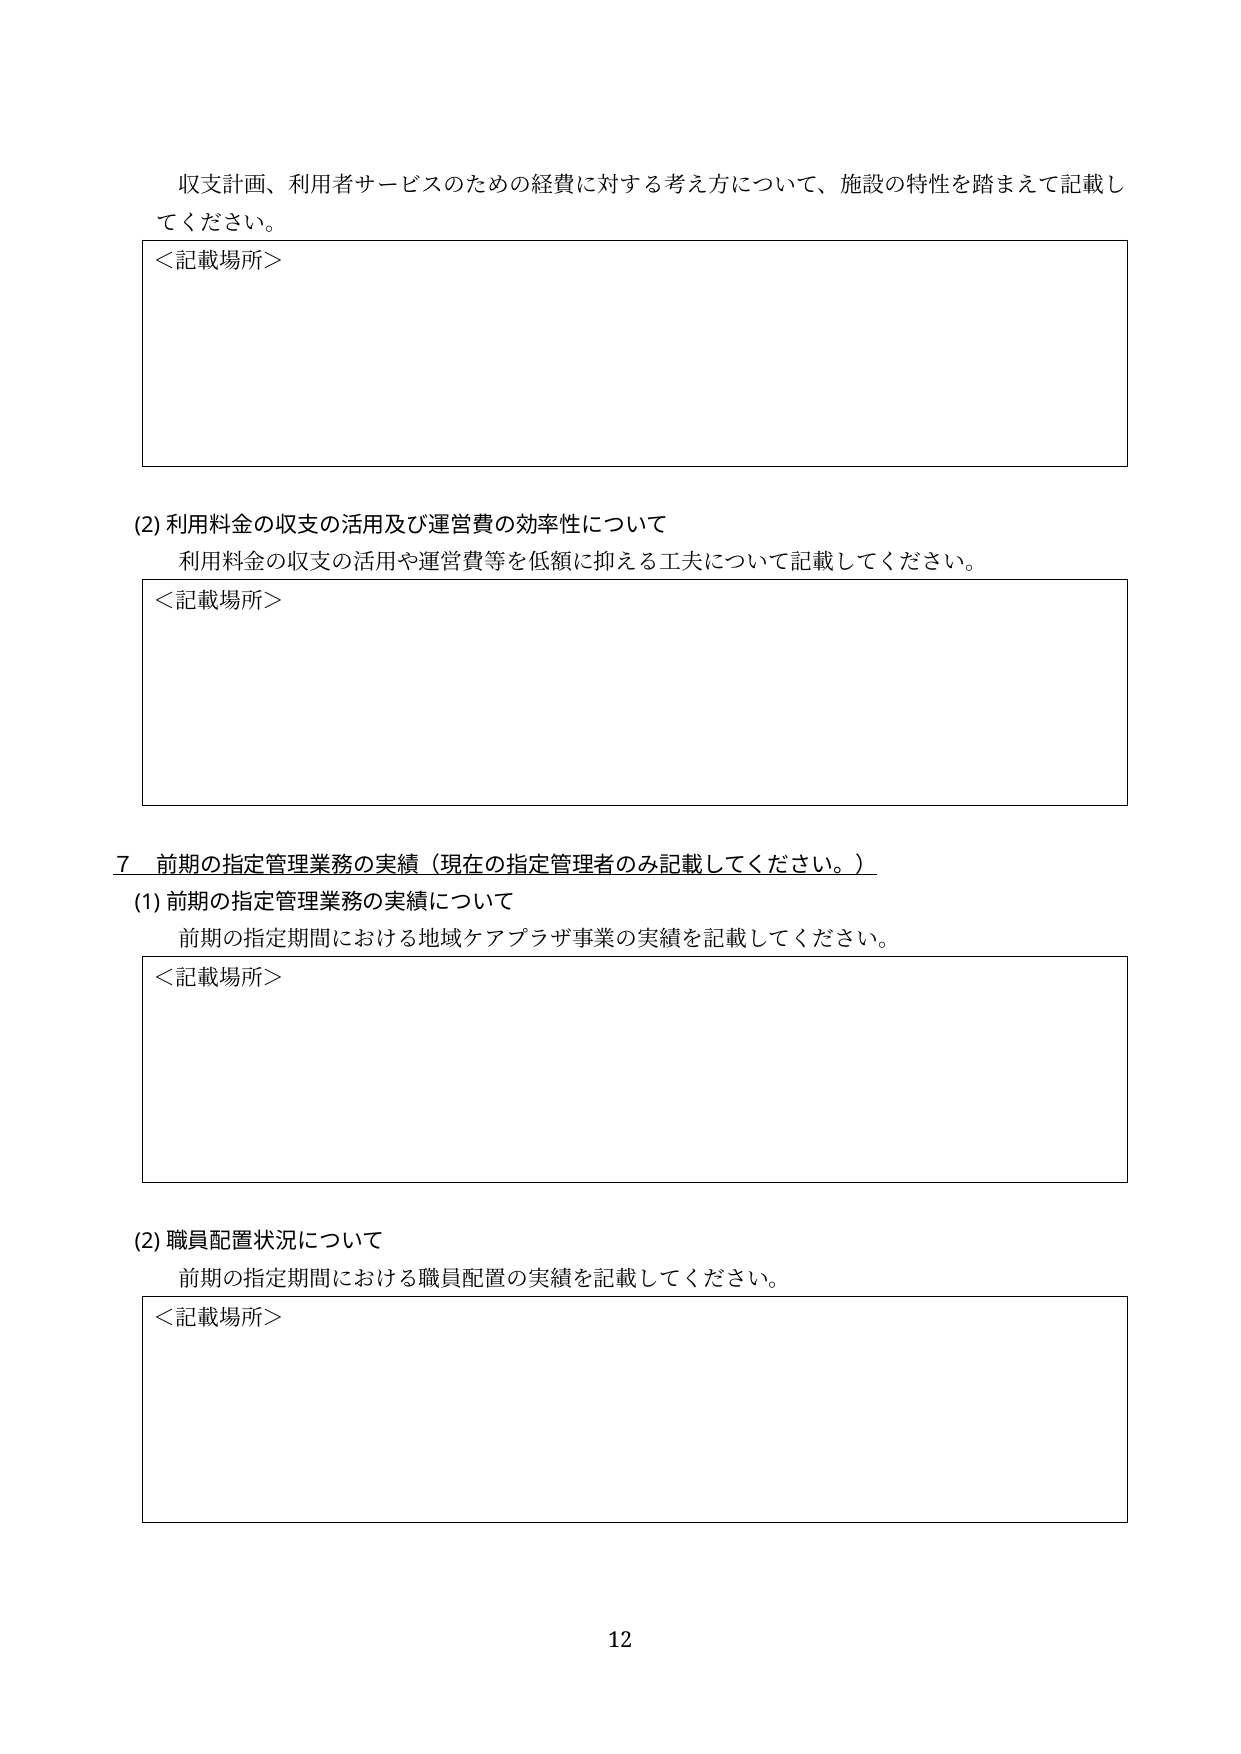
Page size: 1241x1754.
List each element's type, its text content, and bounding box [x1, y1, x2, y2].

text (1) 前期の指定管理業務の実績について [112, 881, 1128, 919]
text ７ 前期の指定管理業務の実績（現在の指定管理者のみ記載してください。） [112, 844, 1128, 881]
text (2) 利用料金の収支の活用及び運営費の効率性について [112, 504, 1128, 542]
table_header ＜記載場所＞ [143, 957, 1127, 1182]
text 前期の指定期間における職員配置の実績を記載してください。 [112, 1258, 1128, 1296]
text 前期の指定期間における地域ケアプラザ事業の実績を記載してください。 [112, 919, 1128, 956]
table_header ＜記載場所＞ [143, 241, 1127, 466]
table_header ＜記載場所＞ [143, 580, 1127, 805]
table_header ＜記載場所＞ [143, 1297, 1127, 1522]
text 利用料金の収支の活用や運営費等を低額に抑える工夫について記載してください。 [112, 542, 1128, 579]
text (2) 職員配置状況について [112, 1221, 1128, 1258]
text 収支計画、利用者サービスのための経費に対する考え方について、施設の特性を踏まえて記載してください。 [156, 164, 1128, 239]
